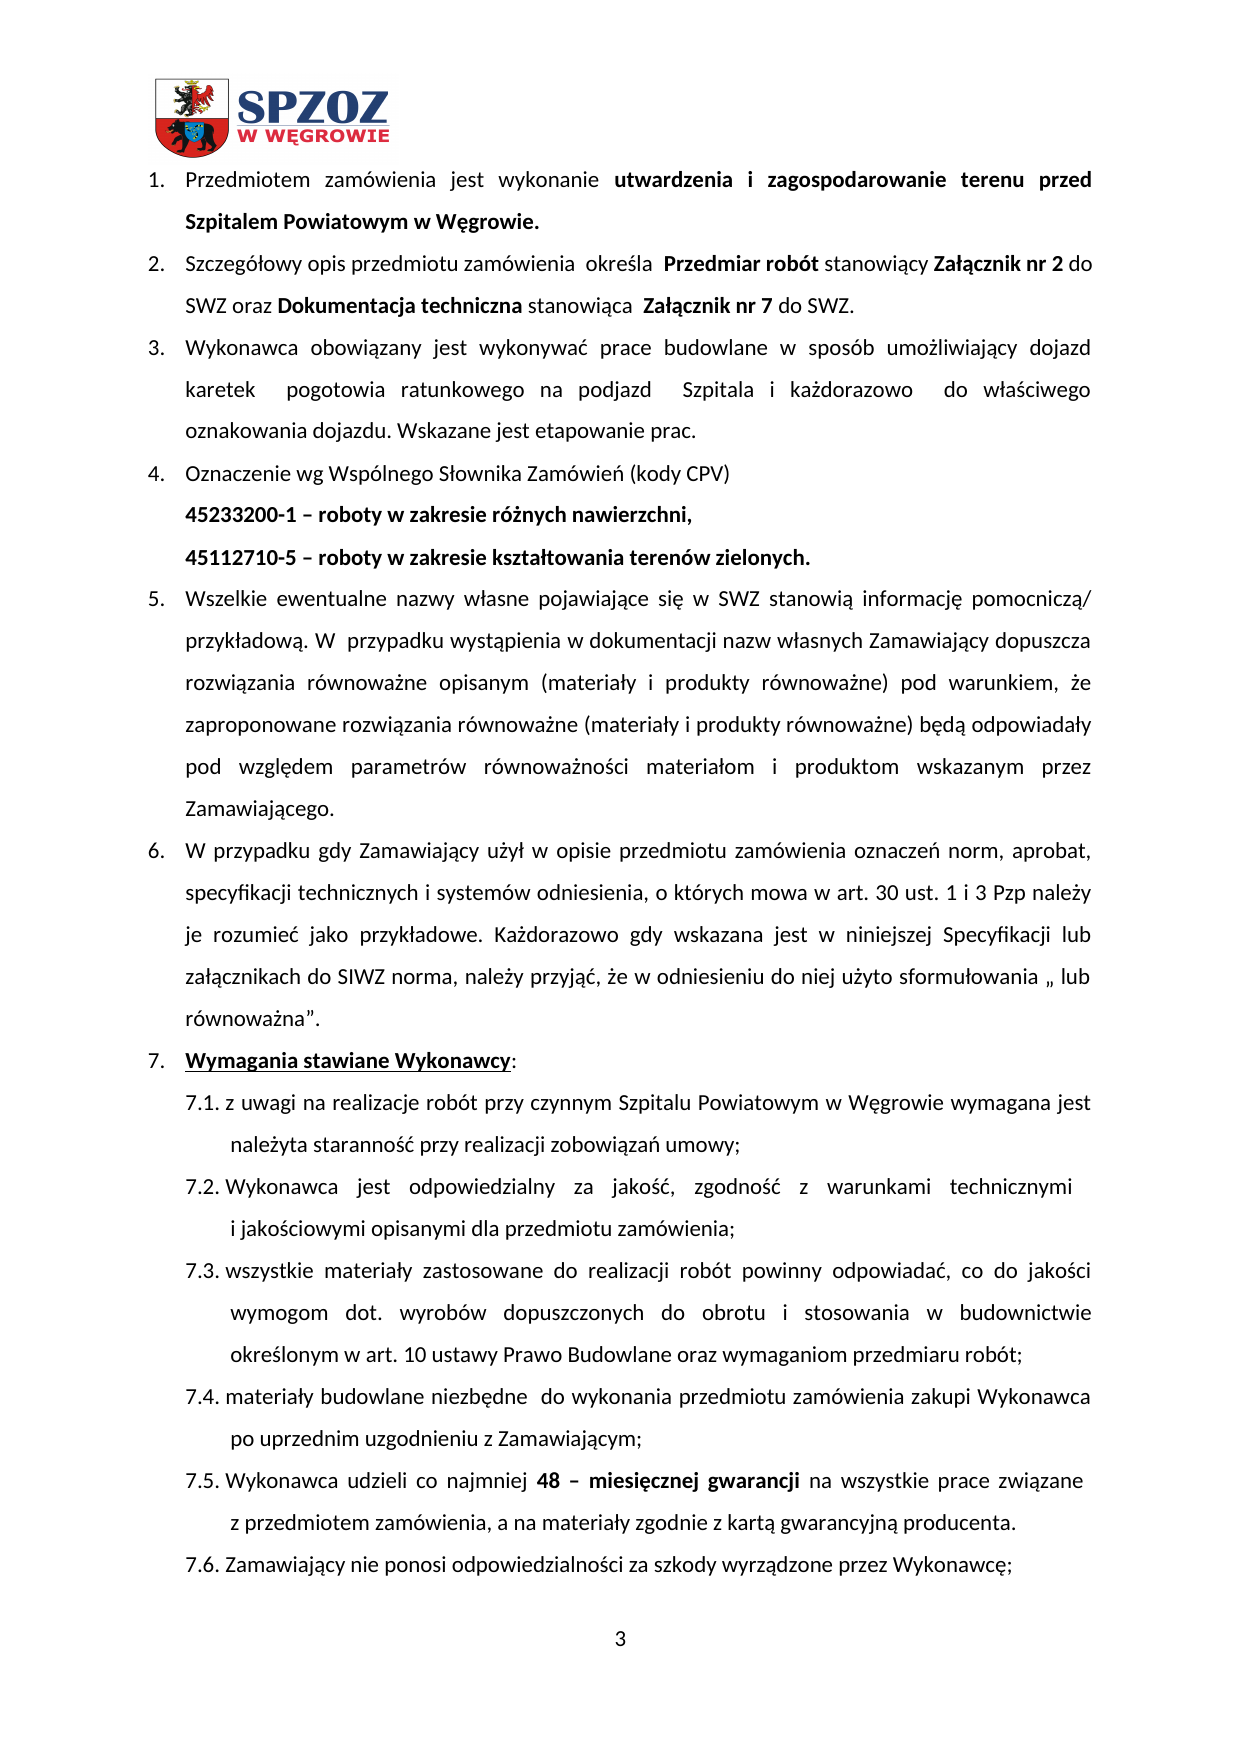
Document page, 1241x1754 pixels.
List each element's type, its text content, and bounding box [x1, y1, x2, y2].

list z uwagi na realizacje robót przy czynnym Szpitalu Powiatowym w Węgrowie wymagana jest należyta staranność przy realizacji zobowiązań umowy; [185, 1088, 1093, 1158]
list 45233200-1 – roboty w zakresie różnych nawierzchni, [185, 501, 1093, 529]
list Wymagania stawiane Wykonawcy: [148, 1046, 1093, 1074]
list Zamawiający nie ponosi odpowiedzialności za szkody wyrządzone przez Wykonawcę; [185, 1550, 1093, 1578]
list Wykonawca udzieli co najmniej 48 – miesięcznej gwarancji na wszystkie prace związane z przedmiotem zamówienia, a na materiały zgodnie z kartą gwarancyjną producenta. [185, 1466, 1093, 1536]
list wszystkie materiały zastosowane do realizacji robót powinny odpowiadać, co do jakości wymogom dot. wyrobów dopuszczonych do obrotu i stosowania w budownictwie określonym w art. 10 ustawy Prawo Budowlane oraz wymaganiom przedmiaru robót; [185, 1256, 1093, 1368]
list materiały budowlane niezbędne do wykonania przedmiotu zamówienia zakupi Wykonawca po uprzednim uzgodnieniu z Zamawiającym; [185, 1382, 1093, 1452]
list W przypadku gdy Zamawiający użył w opisie przedmiotu zamówienia oznaczeń norm, aprobat, specyfikacji technicznych i systemów odniesienia, o których mowa w art. 30 ust. 1 i 3 Pzp należy je rozumieć jako przykładowe. Każdorazowo gdy wskazana jest w niniejszej Specyfikacji lub załącznikach do SIWZ norma, należy przyjąć, że w odniesieniu do niej użyto sformułowania „ lub równoważna”. [148, 836, 1093, 1032]
list Wszelkie ewentualne nazwy własne pojawiające się w SWZ stanowią informację pomocniczą/ przykładową. W przypadku wystąpienia w dokumentacji nazw własnych Zamawiający dopuszcza rozwiązania równoważne opisanym (materiały i produkty równoważne) pod warunkiem, że zaproponowane rozwiązania równoważne (materiały i produkty równoważne) będą odpowiadały pod względem parametrów równoważności materiałom i produktom wskazanym przez Zamawiającego. [148, 584, 1093, 822]
list Wykonawca jest odpowiedzialny za jakość, zgodność z warunkami technicznymi i jakościowymi opisanymi dla przedmiotu zamówienia; [185, 1172, 1093, 1242]
list Szczegółowy opis przedmiotu zamówienia określa Przedmiar robót stanowiący Załącznik nr 2 do SWZ oraz Dokumentacja techniczna stanowiąca Załącznik nr 7 do SWZ. [148, 249, 1093, 319]
picture [147, 73, 400, 165]
list Wykonawca obowiązany jest wykonywać prace budowlane w sposób umożliwiający dojazd karetek pogotowia ratunkowego na podjazd Szpitala i każdorazowo do właściwego oznakowania dojazdu. Wskazane jest etapowanie prac. [148, 333, 1093, 445]
list Oznaczenie wg Wspólnego Słownika Zamówień (kody CPV) [148, 459, 1093, 487]
list 45112710-5 – roboty w zakresie kształtowania terenów zielonych. [185, 543, 1093, 571]
list Przedmiotem zamówienia jest wykonanie utwardzenia i zagospodarowanie terenu przed Szpitalem Powiatowym w Węgrowie. [148, 165, 1093, 235]
